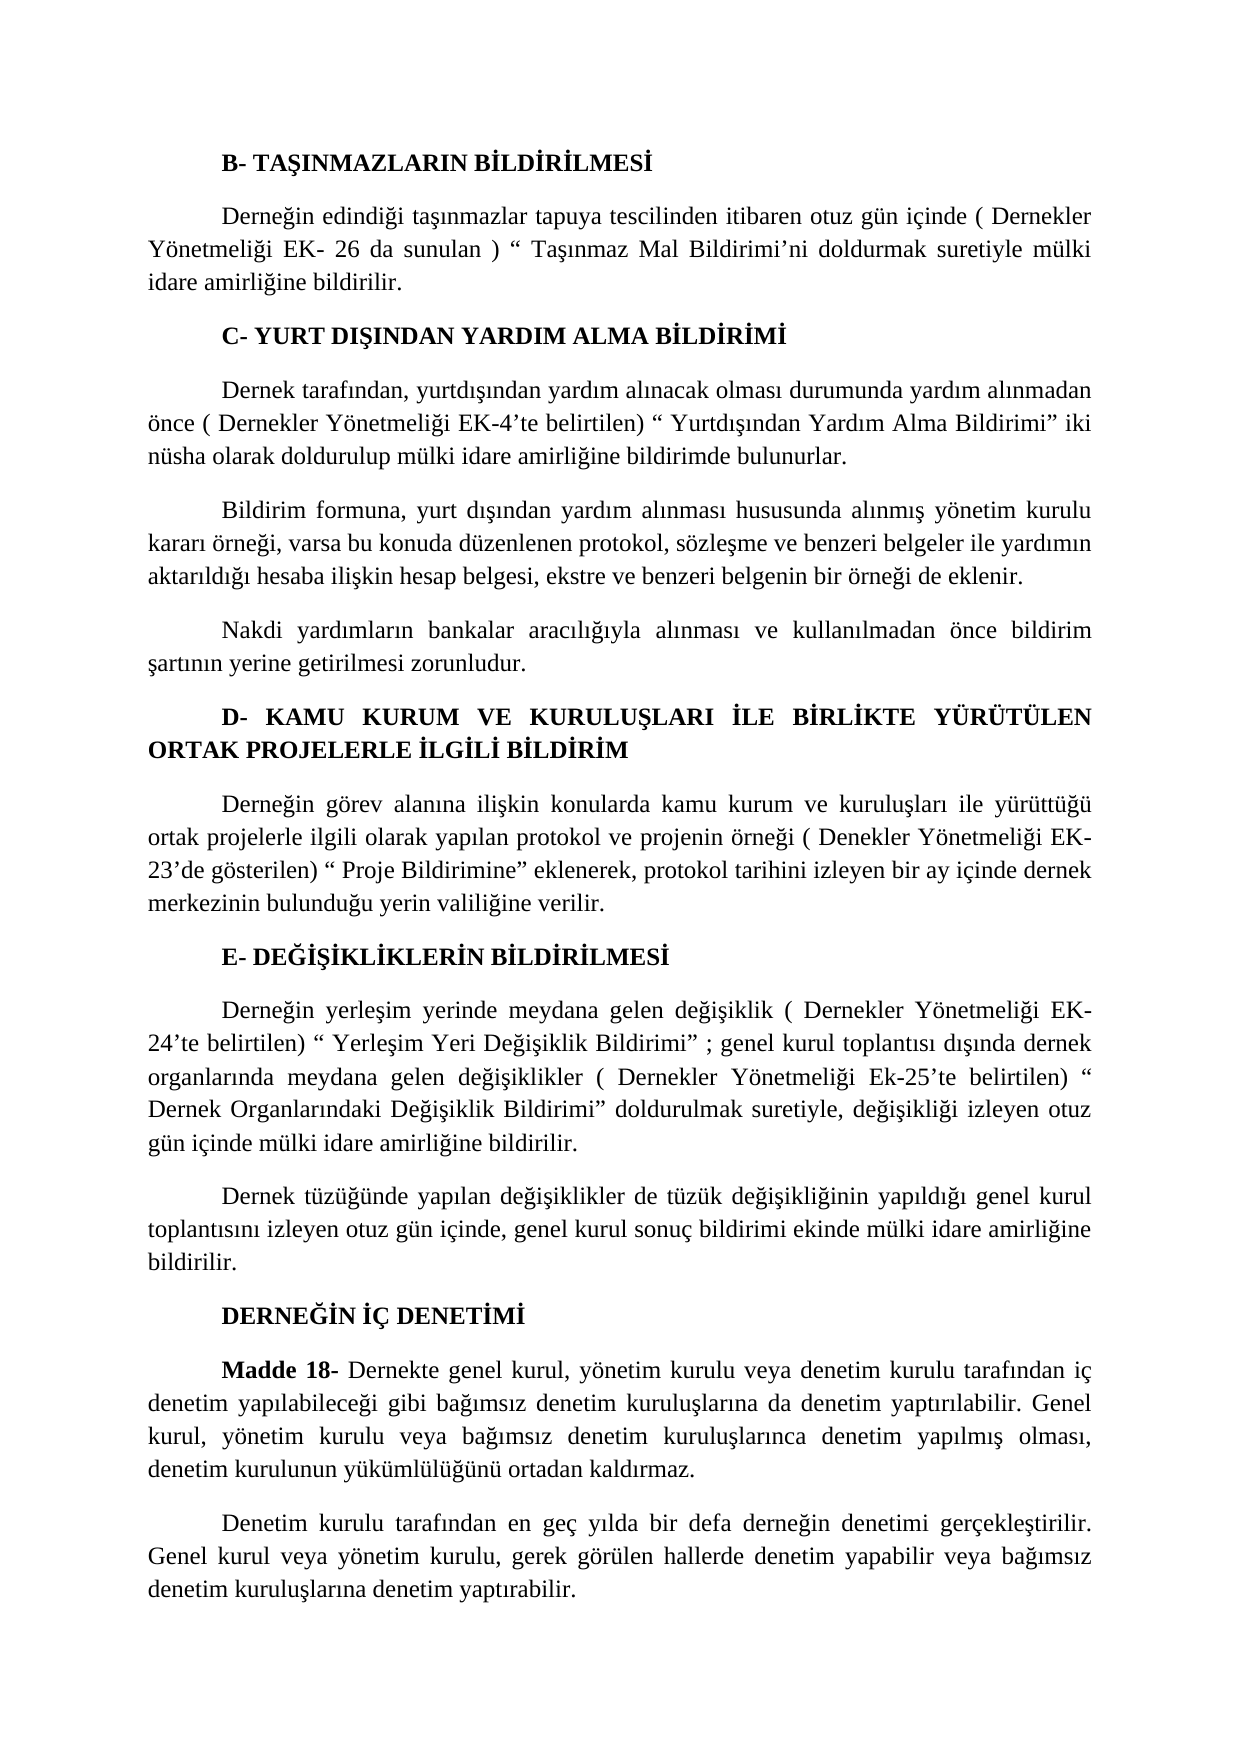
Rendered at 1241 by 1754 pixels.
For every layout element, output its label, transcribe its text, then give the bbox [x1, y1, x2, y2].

text Dernek tüzüğünde yapılan değişiklikler de tüzük değişikliğinin yapıldığı genel kurul toplantısını izleyen otuz gün içinde, genel kurul sonuç bildirimi ekinde mülki idare amirliğine bildirilir. [148, 1181, 1093, 1276]
text DERNEĞİN İÇ DENETİMİ [148, 1301, 1093, 1330]
text Derneğin yerleşim yerinde meydana gelen değişiklik ( Dernekler Yönetmeliği EK-24’te belirtilen) “ Yerleşim Yeri Değişiklik Bildirimi” ; genel kurul toplantısı dışında dernek organlarında meydana gelen değişiklikler ( Dernekler Yönetmeliği Ek-25’te belirtilen) “ Dernek Organlarındaki Değişiklik Bildirimi” doldurulmak suretiyle, değişikliği izleyen otuz gün içinde mülki idare amirliğine bildirilir. [148, 996, 1093, 1156]
text Derneğin edindiği taşınmazlar tapuya tescilinden itibaren otuz gün içinde ( Dernekler Yönetmeliği EK- 26 da sunulan ) “ Taşınmaz Mal Bildirimi’ni doldurmak suretiyle mülki idare amirliğine bildirilir. [148, 201, 1093, 296]
text Denetim kurulu tarafından en geç yılda bir defa derneğin denetimi gerçekleştirilir. Genel kurul veya yönetim kurulu, gerek görülen hallerde denetim yapabilir veya bağımsız denetim kuruluşlarına denetim yaptırabilir. [148, 1508, 1093, 1603]
text Derneğin görev alanına ilişkin konularda kamu kurum ve kuruluşları ile yürüttüğü ortak projelerle ilgili olarak yapılan protokol ve projenin örneği ( Denekler Yönetmeliği EK-23’de gösterilen) “ Proje Bildirimine” eklenerek, protokol tarihini izleyen bir ay içinde dernek merkezinin bulunduğu yerin valiliğine verilir. [148, 789, 1093, 917]
text Dernek tarafından, yurtdışından yardım alınacak olması durumunda yardım alınmadan önce ( Dernekler Yönetmeliği EK-4’te belirtilen) “ Yurtdışından Yardım Alma Bildirimi” iki nüsha olarak doldurulup mülki idare amirliğine bildirimde bulunurlar. [148, 375, 1093, 470]
text B- TAŞINMAZLARIN BİLDİRİLMESİ [148, 148, 1093, 176]
text E- DEĞİŞİKLİKLERİN BİLDİRİLMESİ [148, 942, 1093, 970]
text C- YURT DIŞINDAN YARDIM ALMA BİLDİRİMİ [148, 321, 1093, 350]
text Madde 18- Dernekte genel kurul, yönetim kurulu veya denetim kurulu tarafından iç denetim yapılabileceği gibi bağımsız denetim kuruluşlarına da denetim yaptırılabilir. Genel kurul, yönetim kurulu veya bağımsız denetim kuruluşlarınca denetim yapılmış olması, denetim kurulunun yükümlülüğünü ortadan kaldırmaz. [148, 1355, 1093, 1483]
text Nakdi yardımların bankalar aracılığıyla alınması ve kullanılmadan önce bildirim şartının yerine getirilmesi zorunludur. [148, 615, 1093, 677]
text Bildirim formuna, yurt dışından yardım alınması hususunda alınmış yönetim kurulu kararı örneği, varsa bu konuda düzenlenen protokol, sözleşme ve benzeri belgeler ile yardımın aktarıldığı hesaba ilişkin hesap belgesi, ekstre ve benzeri belgenin bir örneği de eklenir. [148, 495, 1093, 590]
text D- KAMU KURUM VE KURULUŞLARI İLE BİRLİKTE YÜRÜTÜLEN ORTAK PROJELERLE İLGİLİ BİLDİRİM [148, 702, 1093, 764]
